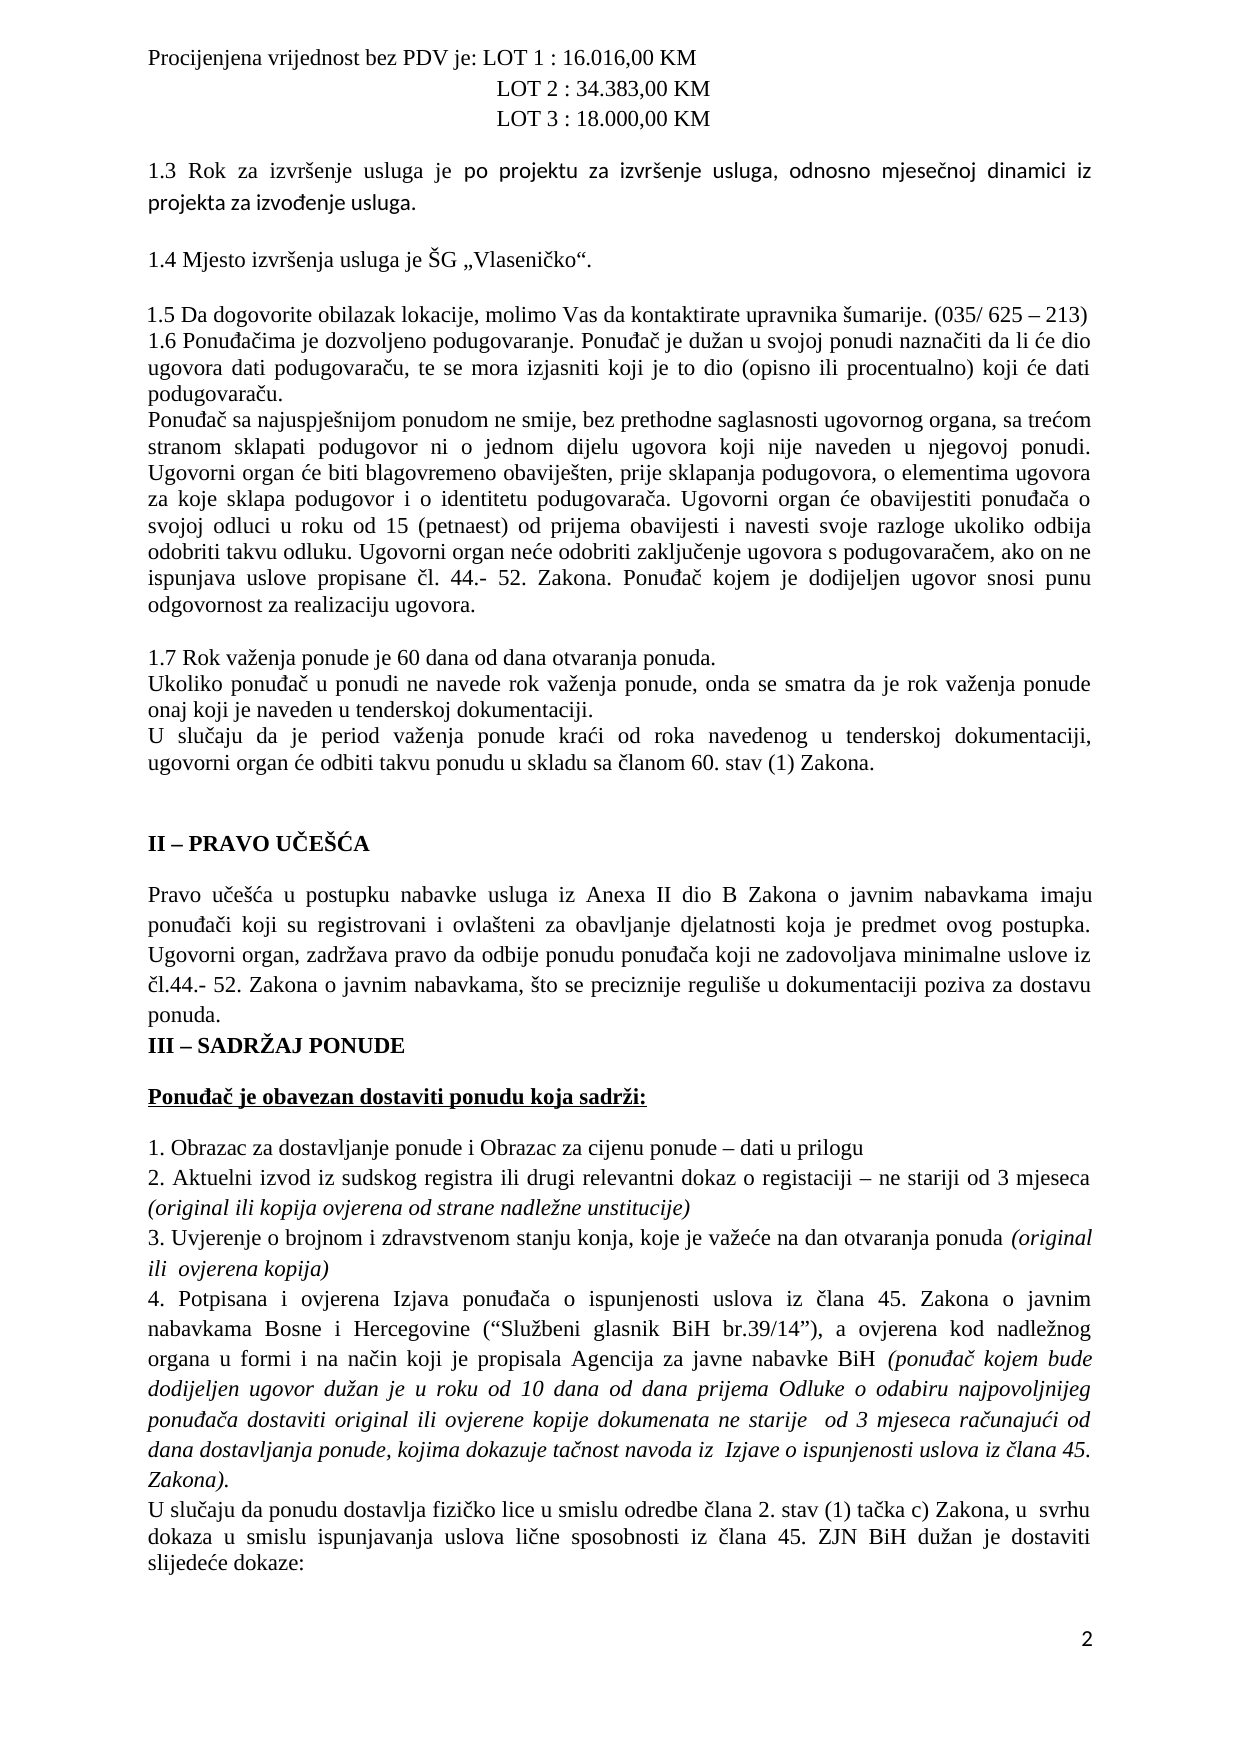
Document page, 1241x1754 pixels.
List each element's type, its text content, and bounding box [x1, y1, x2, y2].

text U slučaju da ponudu dostavlja fizičko lice u smislu odredbe člana 2. stav (1) tačka c) Zakona, u svrhu dokaza u smislu ispunjavanja uslova lične sposobnosti iz člana 45. ZJN BiH dužan je dostaviti slijedeće dokaze: [148, 1496, 1092, 1575]
text Ponuđač je obavezan dostaviti ponudu koja sadrži: [148, 1083, 1092, 1109]
text 1.6 Ponuđačima je dozvoljeno podugovaranje. Ponuđač je dužan u svojoj ponudi naznačiti da li će dio ugovora dati podugovaraču, te se mora izjasniti koji je to dio (opisno ili procentualno) koji će dati podugovaraču. [148, 327, 1092, 406]
text 1.4 Mjesto izvršenja usluga je ŠG „Vlaseničko“. [148, 247, 1092, 273]
text LOT 2 : 34.383,00 KM [148, 74, 1092, 101]
text 1.7 Rok važenja ponude je 60 dana od dana otvaranja ponuda. [148, 643, 1092, 670]
text Pravo učešća u postupku nabavke usluga iz Anexa II dio B Zakona o javnim nabavkama imaju ponuđači koji su registrovani i ovlašteni za obavljanje djelatnosti koja je predmet ovog postupka. Ugovorni organ, zadržava pravo da odbije ponudu ponuđača koji ne zadovoljava minimalne uslove iz čl.44.- 52. Zakona o javnim nabavkama, što se preciznije reguliše u dokumentaciji poziva za dostavu ponuda. [148, 881, 1092, 1028]
text Ponuđač sa najuspješnijom ponudom ne smije, bez prethodne saglasnosti ugovornog organa, sa trećom stranom sklapati podugovor ni o jednom dijelu ugovora koji nije naveden u njegovoj ponudi. Ugovorni organ će biti blagovremeno obaviješten, prije sklapanja podugovora, o elementima ugovora za koje sklapa podugovor i o identitetu podugovarača. Ugovorni organ će obavijestiti ponuđača o svojoj odluci u roku od 15 (petnaest) od prijema obavijesti i navesti svoje razloge ukoliko odbija odobriti takvu odluku. Ugovorni organ neće odobriti zaključenje ugovora s podugovaračem, ako on ne ispunjava uslove propisane čl. 44.- 52. Zakona. Ponuđač kojem je dodijeljen ugovor snosi punu odgovornost za realizaciju ugovora. [148, 406, 1092, 617]
text II – PRAVO UČEŠĆA [148, 830, 1092, 856]
text 2. Aktuelni izvod iz sudskog registra ili drugi relevantni dokaz o registaciji – ne stariji od 3 mjeseca (original ili kopija ovjerena od strane nadležne unstitucije) [148, 1164, 1092, 1221]
text Procijenjena vrijednost bez PDV je: LOT 1 : 16.016,00 KM [148, 44, 1092, 71]
subtitle 1.5 Da dogovorite obilazak lokacije, molimo Vas da kontaktirate upravnika šumarije. (035/ 625 – 213) [146, 301, 1092, 327]
text 1.3 Rok za izvršenje usluga je po projektu za izvršenje usluga, odnosno mjesečnoj dinamici iz projekta za izvođenje usluga. [148, 156, 1092, 216]
text 1. Obrazac za dostavljanje ponude i Obrazac za cijenu ponude – dati u prilogu [148, 1134, 1092, 1160]
text LOT 3 : 18.000,00 KM [148, 105, 1092, 131]
text U slučaju da je period važenja ponude kraći od roka navedenog u tenderskoj dokumentaciji, ugovorni organ će odbiti takvu ponudu u skladu sa članom 60. stav (1) Zakona. [148, 723, 1092, 775]
text 3. Uvjerenje o brojnom i zdravstvenom stanju konja, koje je važeće na dan otvaranja ponuda (original ili ovjerena kopija) [148, 1224, 1092, 1281]
text Ukoliko ponuđač u ponudi ne navede rok važenja ponude, onda se smatra da je rok važenja ponude onaj koji je naveden u tenderskoj dokumentaciji. [148, 670, 1092, 723]
text 4. Potpisana i ovjerena Izjava ponuđača o ispunjenosti uslova iz člana 45. Zakona o javnim nabavkama Bosne i Hercegovine (“Službeni glasnik BiH br.39/14”), a ovjerena kod nadležnog organa u formi i na način koji je propisala Agencija za javne nabavke BiH (ponuđač kojem bude dodijeljen ugovor dužan je u roku od 10 dana od dana prijema Odluke o odabiru najpovoljnijeg ponuđača dostaviti original ili ovjerene kopije dokumenata ne starije od 3 mjeseca računajući od dana dostavljanja ponude, kojima dokazuje tačnost navoda iz Izjave o ispunjenosti uslova iz člana 45. Zakona). [148, 1285, 1092, 1492]
text III – SADRŽAJ PONUDE [148, 1032, 1092, 1058]
